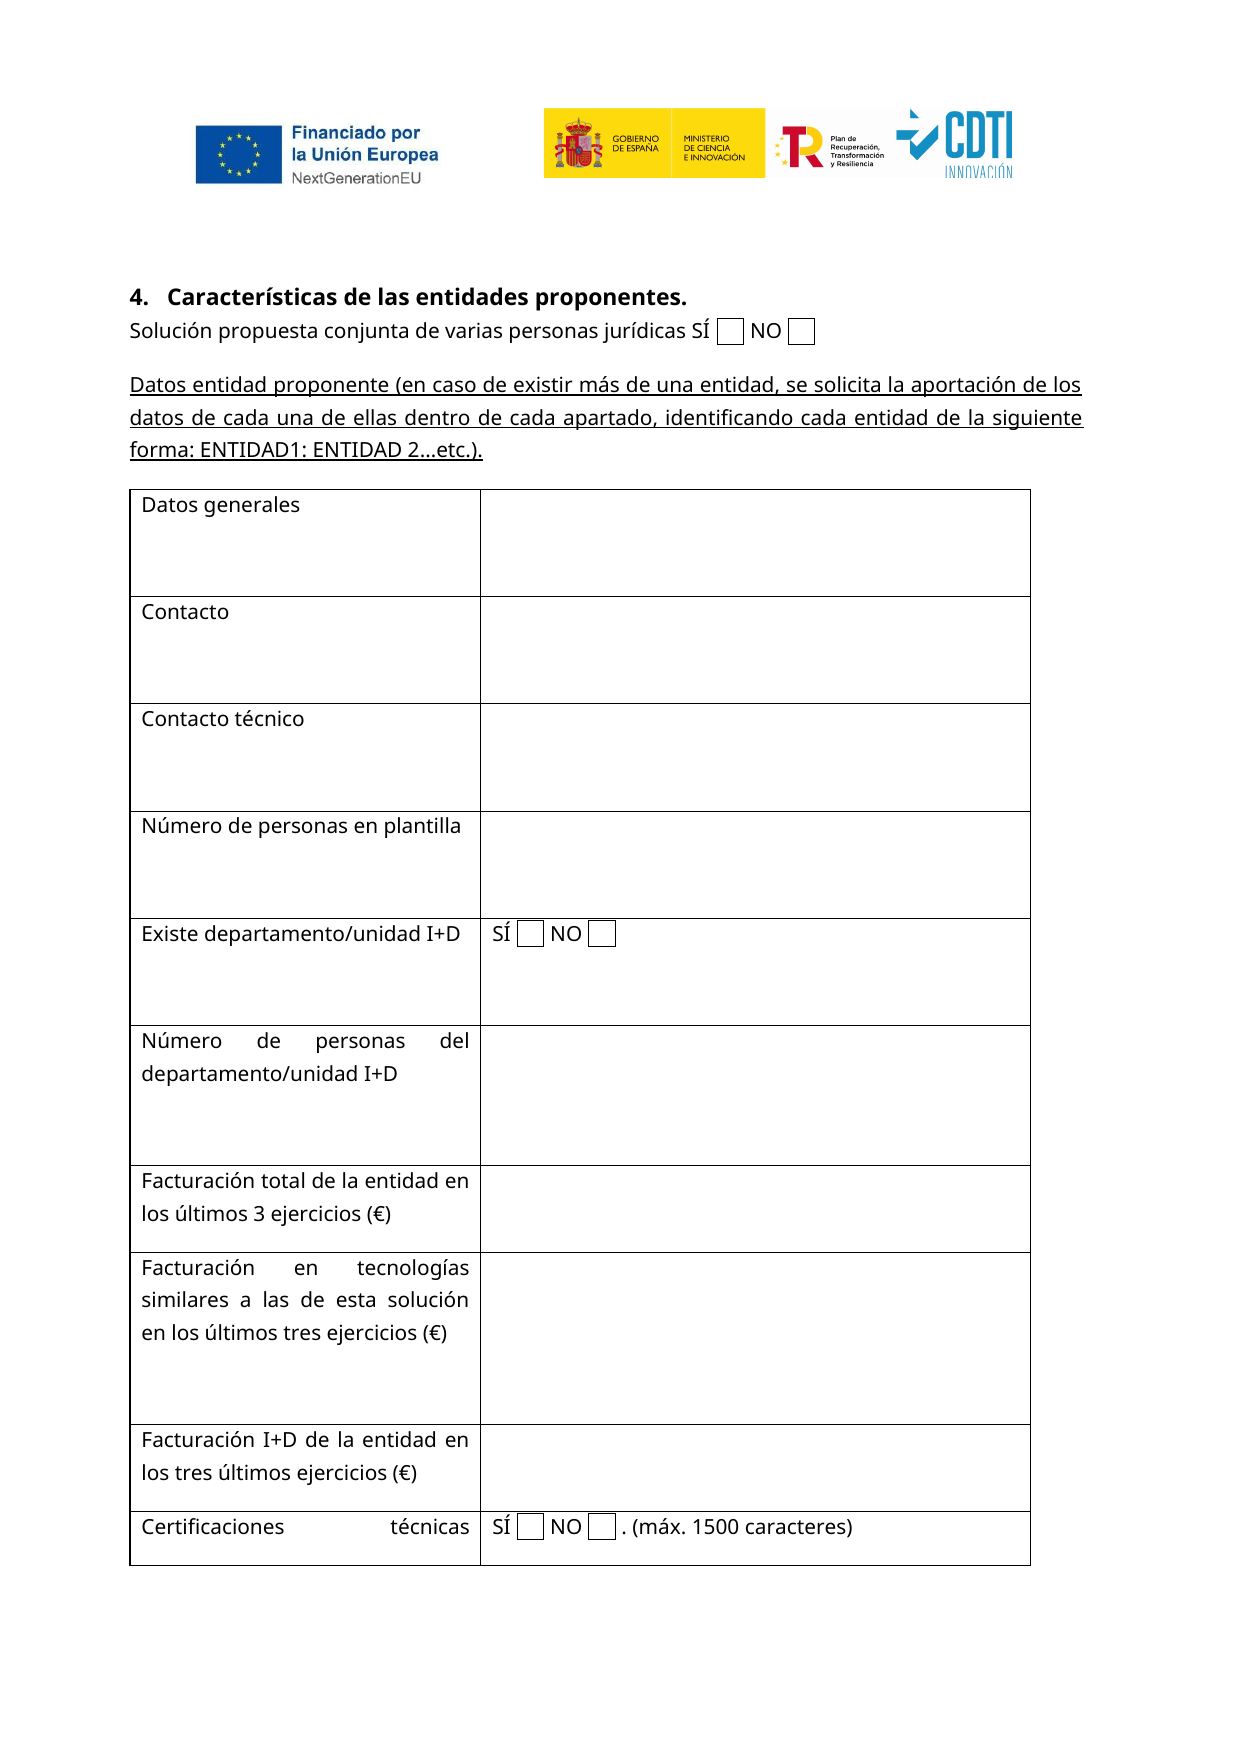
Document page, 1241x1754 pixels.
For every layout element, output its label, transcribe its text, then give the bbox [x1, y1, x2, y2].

table_cell Contacto [131, 597, 480, 703]
text Datos entidad proponente (en caso de existir más de una entidad, se solicita la aportación de los datos de cada una de ellas dentro de cada apartado, identificando cada entidad de la siguiente forma: ENTIDAD1: ENTIDAD 2…etc.). [129, 428, 1084, 464]
table_header [481, 490, 1030, 596]
list Características de las entidades proponentes. [129, 281, 1084, 312]
picture [190, 117, 442, 190]
table_cell [481, 812, 1030, 918]
text Datos entidad proponente (en caso de existir más de una entidad, se solicita la aportación de los datos de cada una de ellas dentro de cada apartado, identificando cada entidad de la siguiente forma: ENTIDAD1: ENTIDAD 2…etc.). [129, 370, 1084, 427]
table_cell Certificaciones técnicas relevantes de las que dispone su entidad para acometer un reto como el que se plantea [131, 1512, 480, 1565]
table_header Datos generales [131, 490, 480, 596]
table_cell Existe departamento/unidad I+D [131, 919, 480, 1025]
table_cell Facturación total de la entidad en los últimos 3 ejercicios (€) [131, 1166, 480, 1252]
table_cell Facturación I+D de la entidad en los tres últimos ejercicios (€) [131, 1425, 480, 1511]
table_cell [481, 597, 1030, 703]
table_cell Contacto técnico [131, 704, 480, 811]
table_cell Número de personas en plantilla [131, 812, 480, 918]
table_cell [481, 1166, 1030, 1252]
table_cell Facturación en tecnologías similares a las de esta solución en los últimos tres ejercicios (€) [131, 1253, 480, 1424]
text Solución propuesta conjunta de varias personas jurídicas SÍ NO [129, 317, 1084, 345]
picture [543, 108, 1012, 178]
table_cell [481, 1425, 1030, 1511]
table_cell [481, 1026, 1030, 1165]
table_cell [481, 1253, 1030, 1424]
table_cell [481, 704, 1030, 811]
table_cell SÍ NO . (máx. 1500 caracteres) [481, 1512, 1030, 1565]
table_cell Número de personas del departamento/unidad I+D [131, 1026, 480, 1165]
table_cell SÍ NO [481, 919, 1030, 1025]
